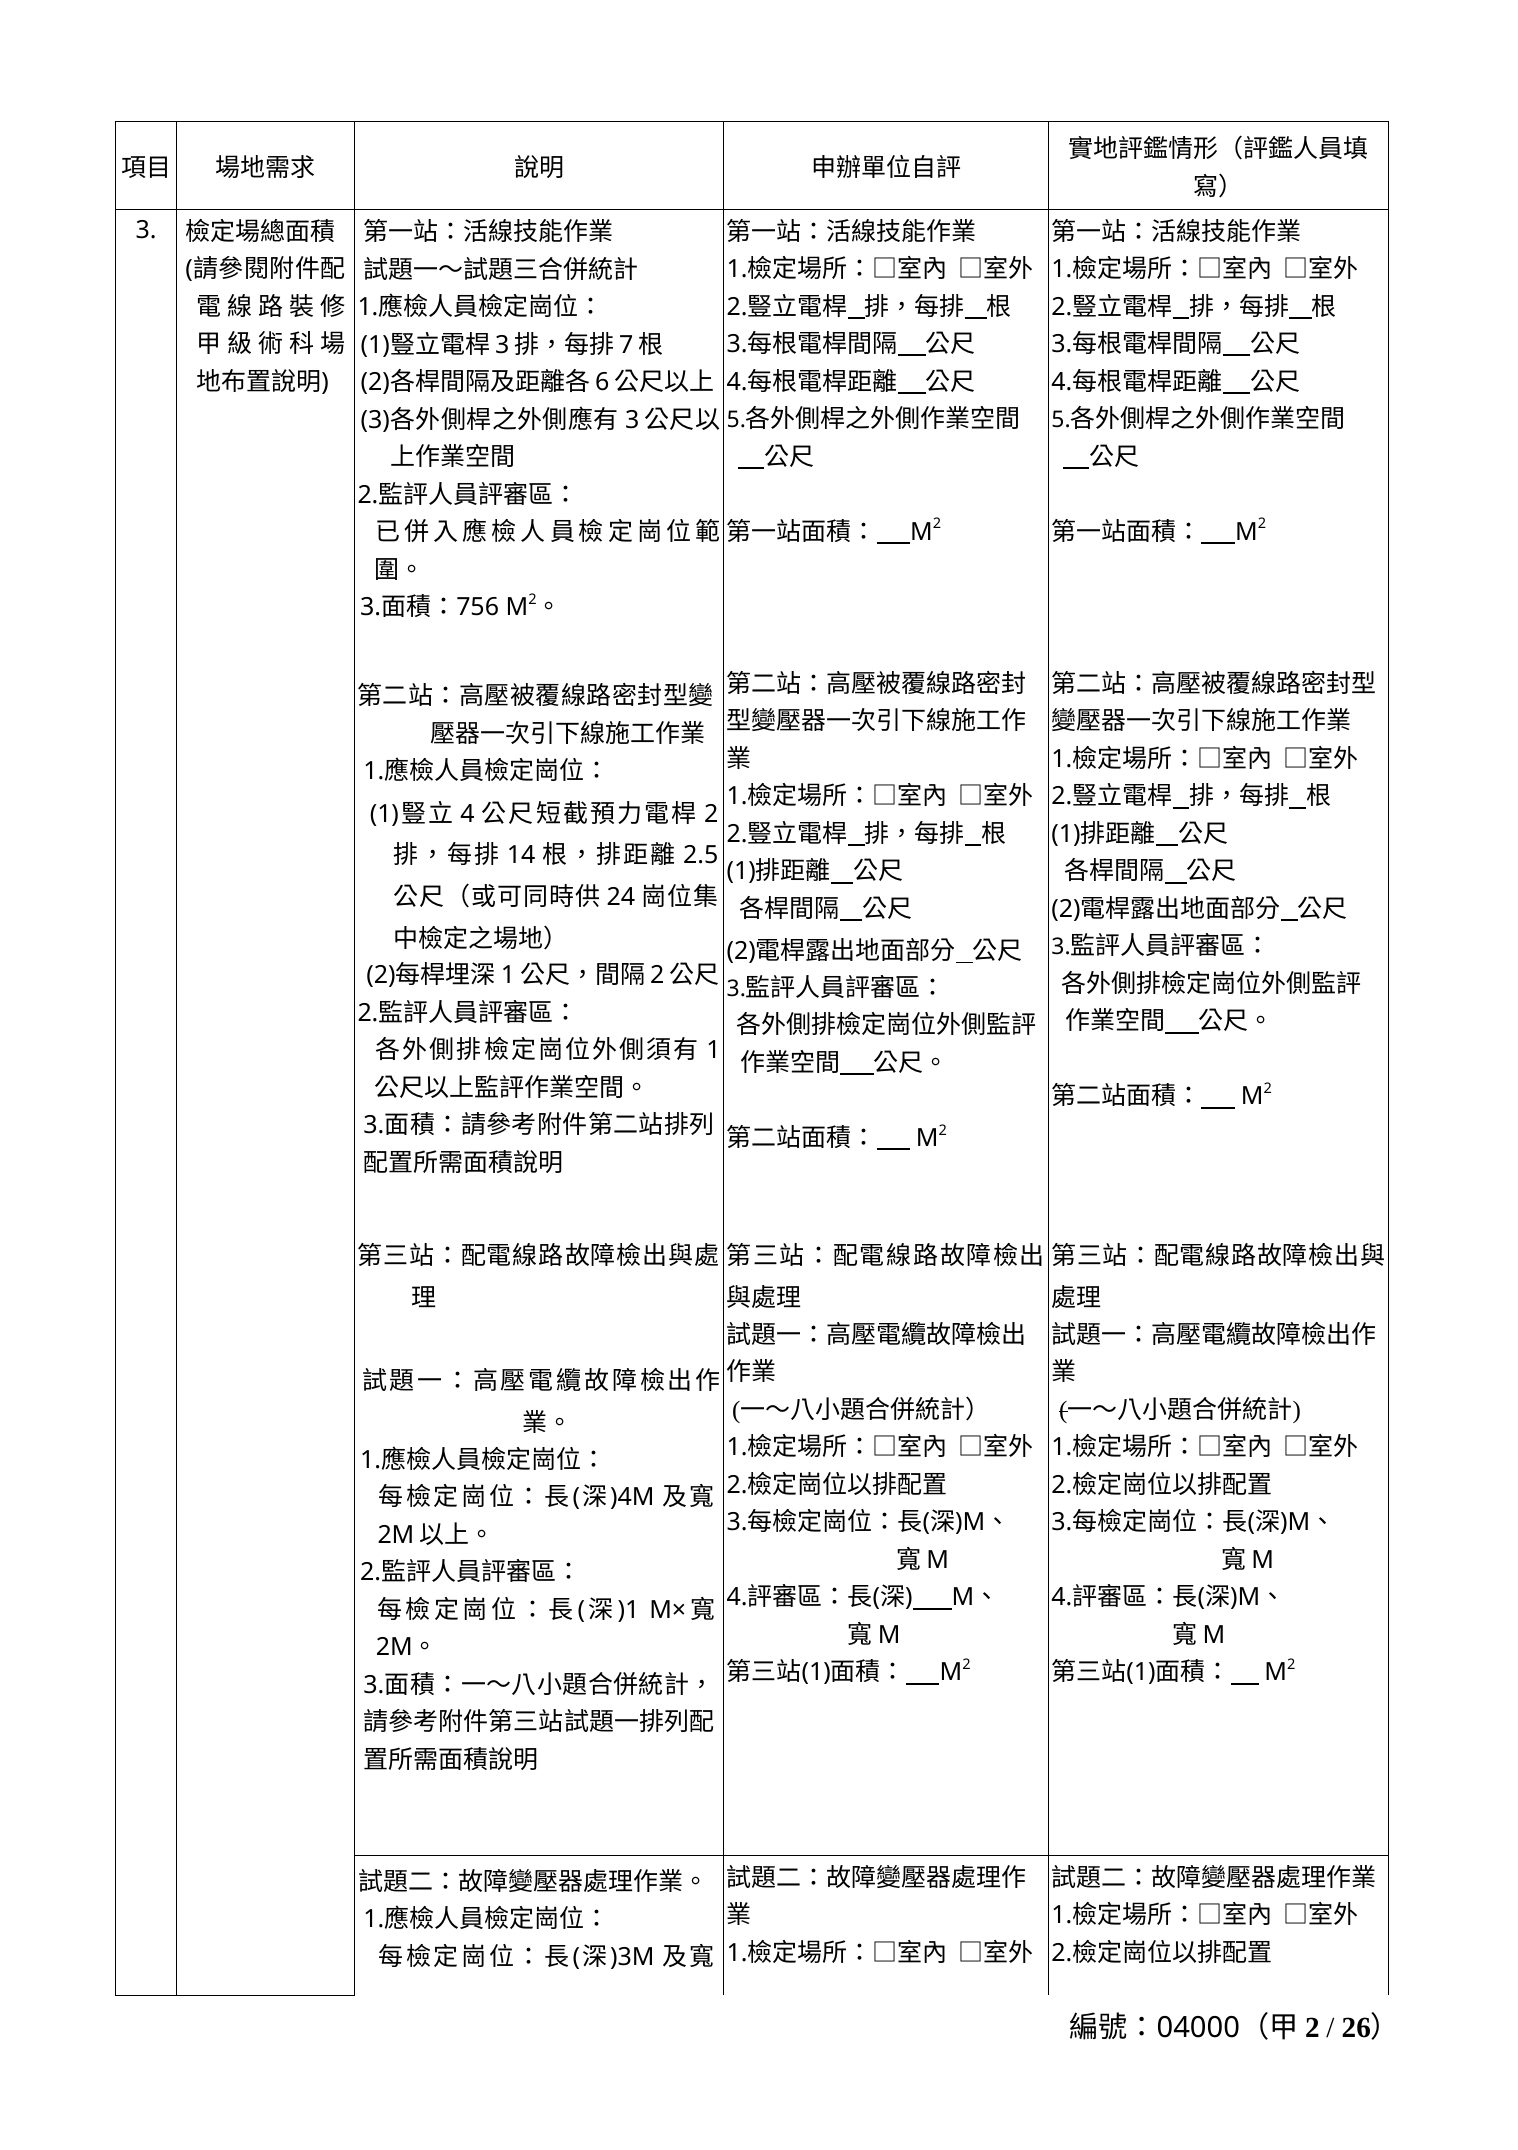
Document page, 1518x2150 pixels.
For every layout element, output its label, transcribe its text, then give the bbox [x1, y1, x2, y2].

table_header 實地評鑑情形（評鑑人員填寫） [1049, 122, 1388, 209]
table_cell 檢定場總面積 (請參閱附件配電線路裝修甲級術科場地布置說明) [177, 210, 354, 1995]
table_cell 第二站：高壓被覆線路密封型變壓器一次引下線施工作業 1.檢定場所：□室內 □室外 2.豎立電桿 排，每排 根 (1)排距離 公尺 各桿間隔 公尺 (2)電桿露出地面部分 公尺 3.監評人員評審區： 各外側排檢定崗位外側監評作業空間 公尺。 第二站面積： M2 [724, 662, 1048, 1229]
table_cell 第三站：配電線路故障檢出與處理 試題一：高壓電纜故障檢出作業。 1.應檢人員檢定崗位： 每檢定崗位：長(深)4M及寬2M以上。 2.監評人員評審區： 每檢定崗位：長(深)1 M×寬2M。 3.面積：一～八小題合併統計，請參考附件第三站試題一排列配置所需面積說明 [355, 1229, 723, 1855]
table_header 項目 [116, 122, 176, 209]
table_cell 第一站：活線技能作業 1.檢定場所：□室內 □室外 2.豎立電桿 排，每排 根 3.每根電桿間隔 公尺 4.每根電桿距離 公尺 5.各外側桿之外側作業空間 公尺 第一站面積： M2 [1049, 210, 1388, 662]
table_cell 第二站：高壓被覆線路密封型變壓器一次引下線施工作業 1.應檢人員檢定崗位： (1)豎立4公尺短截預力電桿2排，每排14根，排距離2.5公尺（或可同時供24崗位集中檢定之場地） (2)每桿埋深1公尺，間隔2公尺 2.監評人員評審區： 各外側排檢定崗位外側須有1公尺以上監評作業空間。 3.面積：請參考附件第二站排列配置所需面積說明 [355, 662, 723, 1229]
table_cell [724, 1856, 1048, 1995]
table_cell 第三站：配電線路故障檢出與處理 試題一：高壓電纜故障檢出作業 (一～八小題合併統計) 1.檢定場所：□室內 □室外 2.檢定崗位以排配置 3.每檢定崗位：長(深)M、 寬M 4.評審區：長(深)M、 寬M 第三站(1)面積： M2 [1049, 1229, 1388, 1855]
table_cell 第一站：活線技能作業 1.檢定場所：□室內 □室外 2.豎立電桿 排，每排 根 3.每根電桿間隔 公尺 4.每根電桿距離 公尺 5.各外側桿之外側作業空間 公尺 第一站面積： M2 [724, 210, 1048, 662]
table_header 場地需求 [177, 122, 354, 209]
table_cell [355, 1856, 723, 1995]
table_cell 3. [116, 210, 176, 1995]
table_header 說明 [355, 122, 723, 209]
table_header 申辦單位自評 [724, 122, 1048, 209]
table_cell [1049, 1856, 1388, 1995]
table_cell 第三站：配電線路故障檢出與處理 試題一：高壓電纜故障檢出作業 (一～八小題合併統計） 1.檢定場所：□室內 □室外 2.檢定崗位以排配置 3.每檢定崗位：長(深)M、 寬M 4.評審區：長(深) M、 寬M 第三站(1)面積： M2 [724, 1229, 1048, 1855]
table_cell 第一站：活線技能作業 試題一～試題三合併統計 1.應檢人員檢定崗位： (1)豎立電桿3排，每排7根 (2)各桿間隔及距離各6公尺以上 (3)各外側桿之外側應有3公尺以上作業空間 2.監評人員評審區： 已併入應檢人員檢定崗位範圍。 3.面積：756 M2。 [355, 210, 723, 662]
table_cell 第二站：高壓被覆線路密封型變壓器一次引下線施工作業 1.檢定場所：□室內 □室外 2.豎立電桿 排，每排 根 (1)排距離 公尺 各桿間隔 公尺 (2)電桿露出地面部分 公尺 3.監評人員評審區： 各外側排檢定崗位外側監評作業空間 公尺。 第二站面積： M2 [1049, 662, 1388, 1229]
